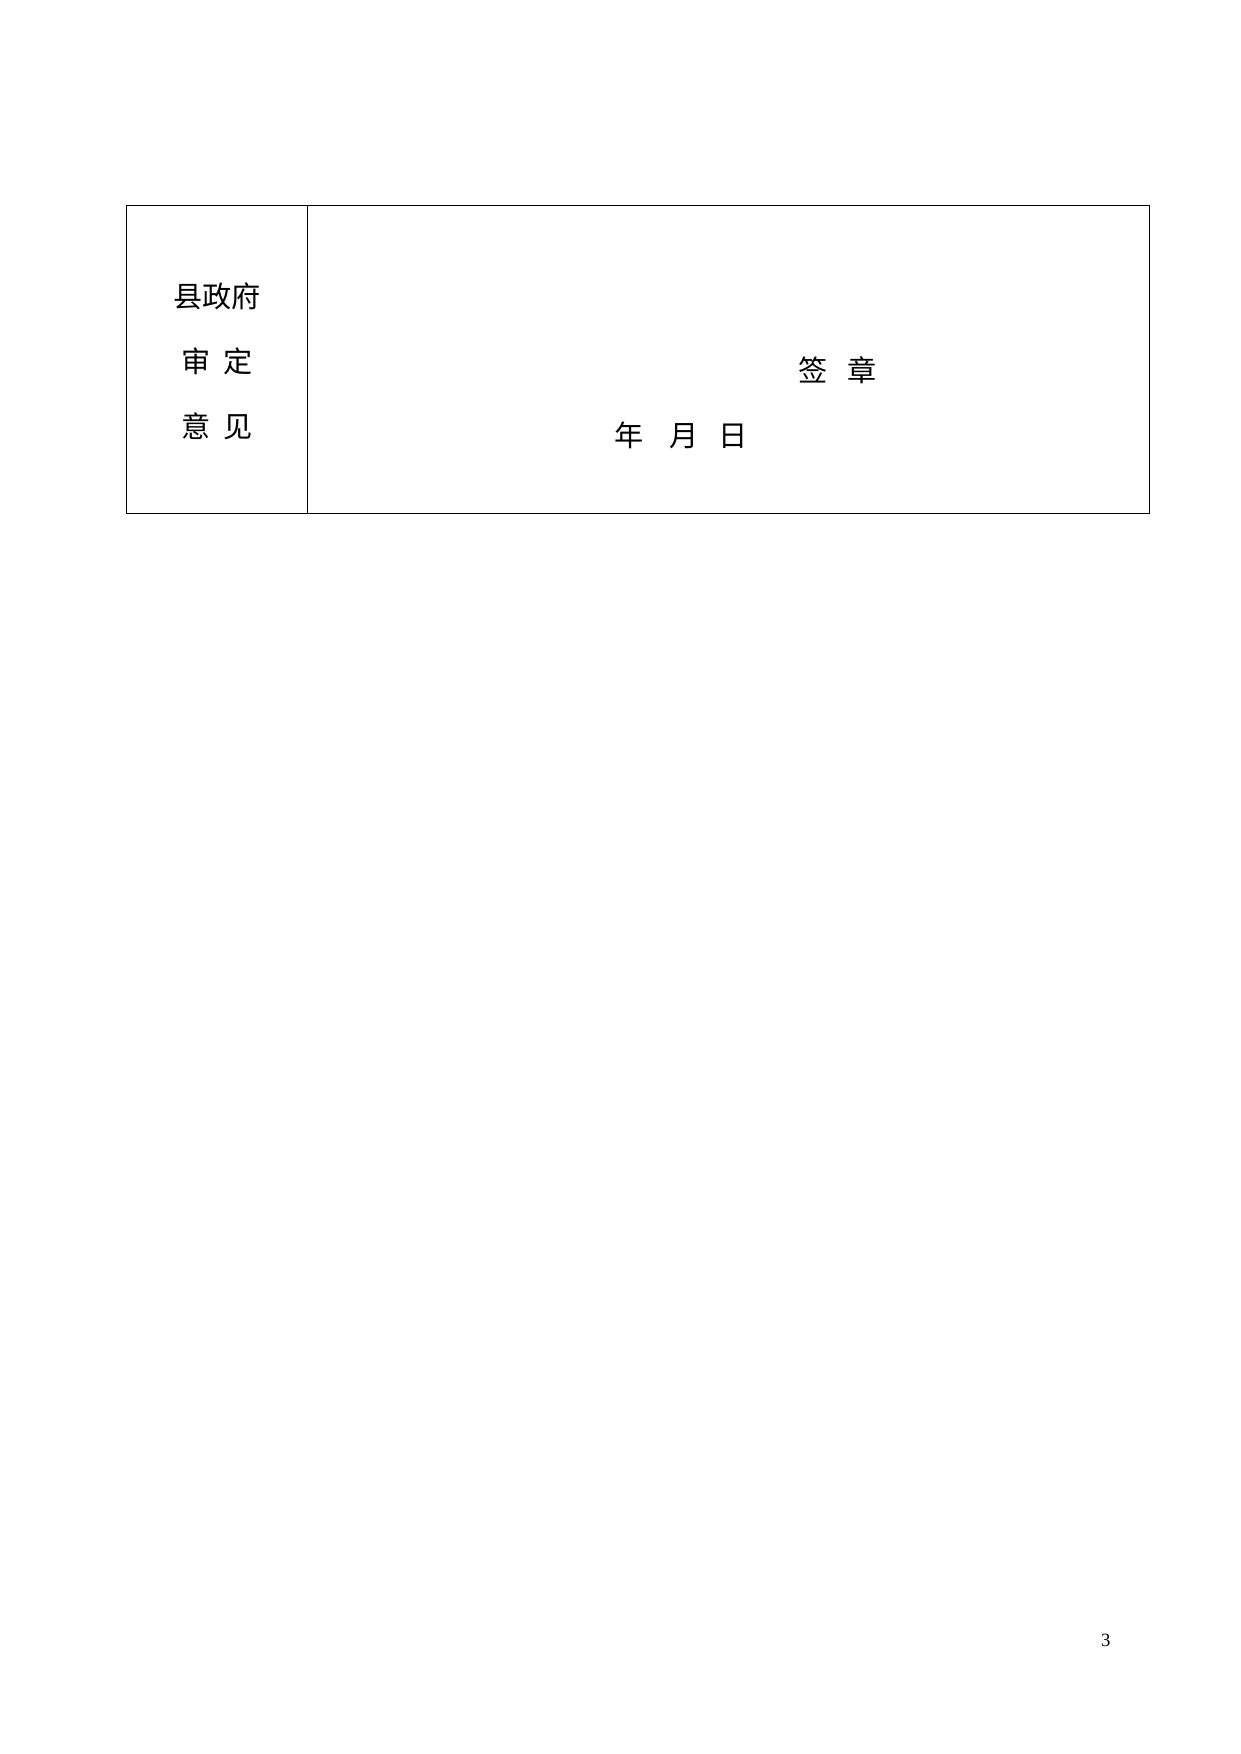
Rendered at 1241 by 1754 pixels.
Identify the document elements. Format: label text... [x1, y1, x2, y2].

table_cell 签 章 年 月 日 [308, 206, 1149, 513]
table_cell 县政府 审 定 意 见 [127, 206, 307, 513]
